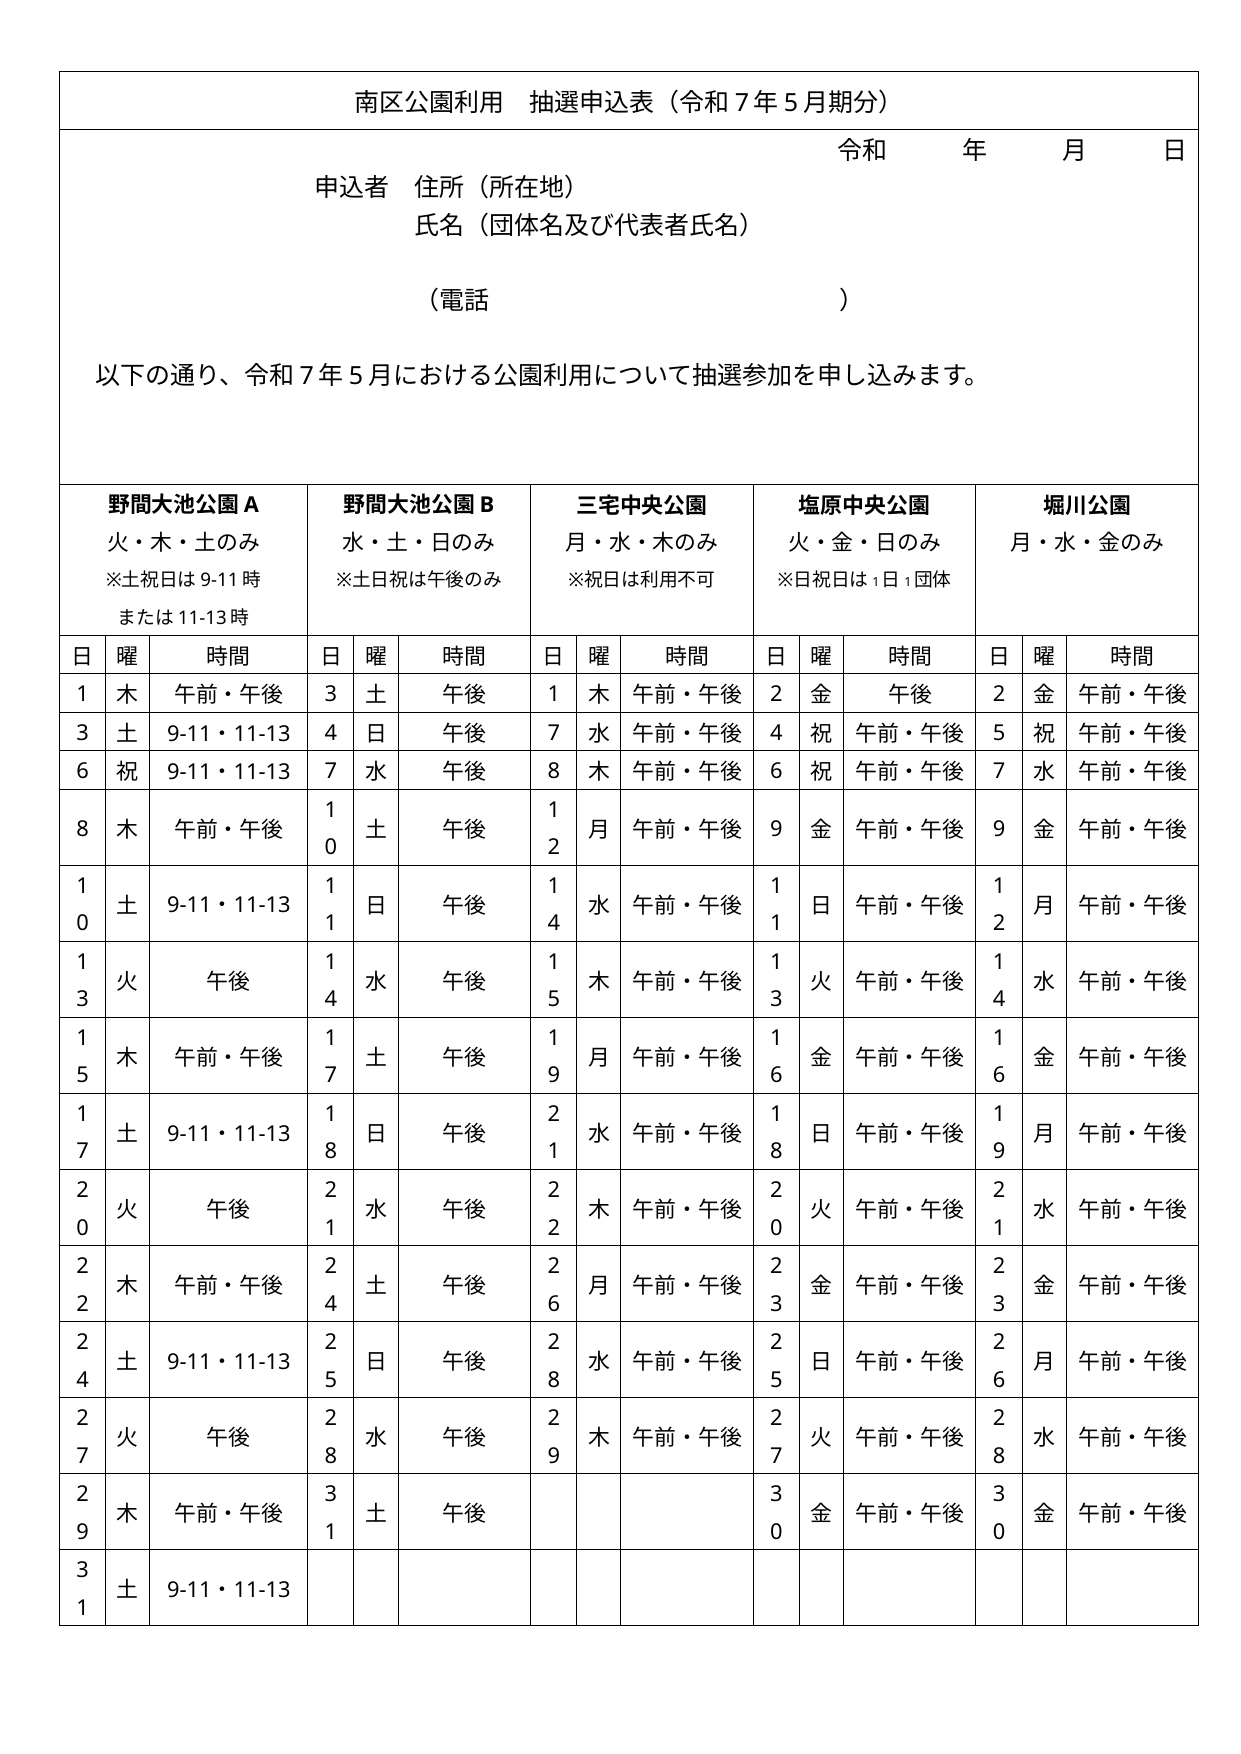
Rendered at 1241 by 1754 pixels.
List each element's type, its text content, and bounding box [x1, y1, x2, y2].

table_cell 木 [106, 1018, 149, 1093]
table_cell 19 [531, 1018, 576, 1093]
table_cell 午後 [399, 713, 530, 750]
table_cell 21 [531, 1094, 576, 1169]
table_cell 金 [800, 1018, 843, 1093]
table_cell 26 [976, 1322, 1022, 1397]
table_cell 26 [531, 1246, 576, 1321]
table_cell 午前・午後 [844, 942, 975, 1017]
table_cell 7 [308, 751, 353, 789]
table_cell 日 [354, 1322, 398, 1397]
table_cell 午前・午後 [844, 1094, 975, 1169]
table_cell 7 [976, 751, 1022, 789]
table_cell 午前・午後 [844, 1398, 975, 1473]
table_cell 午後 [399, 1170, 530, 1245]
table_cell 土 [354, 1018, 398, 1093]
table_cell 金 [1023, 790, 1066, 865]
table_cell 午前・午後 [621, 713, 753, 750]
table_cell 金 [1023, 1474, 1066, 1549]
table_cell 木 [106, 674, 149, 712]
table_cell 祝 [1023, 713, 1066, 750]
table_cell 午後 [399, 790, 530, 865]
table_cell 午前・午後 [150, 790, 307, 865]
table_cell 木 [106, 790, 149, 865]
table_cell [1023, 1550, 1066, 1625]
table_cell 25 [754, 1322, 799, 1397]
table_cell 6 [754, 751, 799, 789]
table_cell 午前・午後 [621, 1246, 753, 1321]
table_cell 日 [976, 636, 1022, 673]
table_cell 午前・午後 [844, 1018, 975, 1093]
table_cell 月 [1023, 1322, 1066, 1397]
table_cell 水 [1023, 1170, 1066, 1245]
table_cell 27 [60, 1398, 105, 1473]
table_cell 午前・午後 [621, 790, 753, 865]
table_cell 29 [531, 1398, 576, 1473]
table_cell 曜 [577, 636, 620, 673]
table_cell 日 [531, 636, 576, 673]
table_cell 野間大池公園B 水・土・日のみ ※土日祝は午後のみ [308, 485, 530, 635]
table_cell 水 [354, 1170, 398, 1245]
table_cell 15 [60, 1018, 105, 1093]
table_cell 15 [531, 942, 576, 1017]
table_cell 午前・午後 [1067, 674, 1198, 712]
table_cell 三宅中央公園 月・水・木のみ ※祝日は利用不可 [531, 485, 753, 635]
table_cell 金 [800, 790, 843, 865]
table_cell 午前・午後 [1067, 751, 1198, 789]
table_cell 午前・午後 [621, 1398, 753, 1473]
table_cell 日 [800, 1322, 843, 1397]
table_cell 火 [800, 942, 843, 1017]
table_cell 午前・午後 [844, 790, 975, 865]
table_cell 9-11・11-13 [150, 1322, 307, 1397]
table_cell 19 [976, 1094, 1022, 1169]
table_cell 時間 [1067, 636, 1198, 673]
table_cell 金 [1023, 674, 1066, 712]
table_cell 午後 [844, 674, 975, 712]
table_cell 水 [1023, 751, 1066, 789]
table_cell 9-11・11-13 [150, 1094, 307, 1169]
table_cell 3 [308, 674, 353, 712]
table_cell 月 [577, 790, 620, 865]
table_cell 午後 [399, 866, 530, 941]
table_cell 火 [800, 1398, 843, 1473]
table_cell 午前・午後 [844, 1322, 975, 1397]
table_cell 21 [308, 1170, 353, 1245]
table_cell [308, 1550, 353, 1625]
table_cell 8 [531, 751, 576, 789]
table_cell 22 [60, 1246, 105, 1321]
table_cell 23 [754, 1246, 799, 1321]
table_cell 午後 [399, 674, 530, 712]
table_cell 水 [577, 866, 620, 941]
table_cell 午前・午後 [1067, 866, 1198, 941]
table_cell 午前・午後 [621, 751, 753, 789]
table_cell 日 [354, 713, 398, 750]
table_cell 午前・午後 [1067, 1322, 1198, 1397]
table_cell 31 [308, 1474, 353, 1549]
table_cell 午前・午後 [621, 866, 753, 941]
table_cell 7 [531, 713, 576, 750]
table_cell 18 [308, 1094, 353, 1169]
table_cell 木 [106, 1246, 149, 1321]
table_cell 午後 [399, 1398, 530, 1473]
table_cell 30 [976, 1474, 1022, 1549]
table_cell 30 [754, 1474, 799, 1549]
table_cell 水 [577, 1094, 620, 1169]
table_cell 16 [976, 1018, 1022, 1093]
table_cell [399, 1550, 530, 1625]
table_cell 土 [354, 674, 398, 712]
table_cell 2 [976, 674, 1022, 712]
table_cell 午前・午後 [621, 674, 753, 712]
table_cell 12 [976, 866, 1022, 941]
table_cell 時間 [150, 636, 307, 673]
table_cell 日 [308, 636, 353, 673]
table_cell 火 [106, 942, 149, 1017]
table_cell 3 [60, 713, 105, 750]
table_cell 12 [531, 790, 576, 865]
table_cell [354, 1550, 398, 1625]
table_cell 午前・午後 [1067, 1018, 1198, 1093]
table_cell 午前・午後 [1067, 1398, 1198, 1473]
table_cell 木 [577, 1398, 620, 1473]
table_cell 午前・午後 [150, 1018, 307, 1093]
table_cell 6 [60, 751, 105, 789]
table_cell 水 [354, 1398, 398, 1473]
table_cell [531, 1550, 576, 1625]
table_cell 曜 [1023, 636, 1066, 673]
table_cell 午後 [399, 1246, 530, 1321]
table_cell 9-11・11-13 [150, 866, 307, 941]
table_cell 時間 [621, 636, 753, 673]
table_cell 金 [800, 1474, 843, 1549]
table_cell 祝 [800, 751, 843, 789]
table_cell 土 [354, 1474, 398, 1549]
table_cell 木 [106, 1474, 149, 1549]
table_cell 午前・午後 [844, 1474, 975, 1549]
table_cell 17 [60, 1094, 105, 1169]
table_cell 水 [354, 942, 398, 1017]
table_cell 野間大池公園A 火・木・土のみ ※土祝日は9-11時 または11-13時 [60, 485, 307, 635]
table_cell 20 [754, 1170, 799, 1245]
table_cell 火 [106, 1398, 149, 1473]
table_cell 火 [106, 1170, 149, 1245]
table_cell 14 [976, 942, 1022, 1017]
table_cell 堀川公園 月・水・金のみ [976, 485, 1198, 635]
table_cell 月 [1023, 1094, 1066, 1169]
table_cell 塩原中央公園 火・金・日のみ ※日祝日は1日1団体 [754, 485, 975, 635]
table_cell 時間 [399, 636, 530, 673]
table_cell 28 [531, 1322, 576, 1397]
table_cell 曜 [106, 636, 149, 673]
table_header 南区公園利用 抽選申込表（令和7年5月期分） [60, 72, 1198, 129]
table_cell 土 [354, 790, 398, 865]
table_cell 17 [308, 1018, 353, 1093]
table_cell 月 [577, 1018, 620, 1093]
table_cell 1 [531, 674, 576, 712]
table_cell 午前・午後 [844, 1246, 975, 1321]
table_cell [577, 1550, 620, 1625]
table_cell 月 [1023, 866, 1066, 941]
table_cell 日 [754, 636, 799, 673]
table_cell 午前・午後 [1067, 1170, 1198, 1245]
table_cell 4 [754, 713, 799, 750]
table_cell 4 [308, 713, 353, 750]
table_cell 金 [800, 1246, 843, 1321]
table_cell 14 [531, 866, 576, 941]
table_cell 日 [354, 866, 398, 941]
table_cell 曜 [800, 636, 843, 673]
table_cell 午前・午後 [1067, 942, 1198, 1017]
table_cell [800, 1550, 843, 1625]
table_cell 月 [577, 1246, 620, 1321]
table_cell 13 [60, 942, 105, 1017]
table_cell 9-11・11-13 [150, 1550, 307, 1625]
table_cell 日 [800, 1094, 843, 1169]
table_cell 木 [577, 1170, 620, 1245]
table_cell 土 [106, 713, 149, 750]
table_cell 午前・午後 [844, 1170, 975, 1245]
table_cell 時間 [844, 636, 975, 673]
table_cell 1 [60, 674, 105, 712]
table_cell 土 [106, 1550, 149, 1625]
table_cell 25 [308, 1322, 353, 1397]
table_cell 午後 [399, 942, 530, 1017]
table_cell 午前・午後 [1067, 1094, 1198, 1169]
table_cell 木 [577, 674, 620, 712]
table_cell 日 [354, 1094, 398, 1169]
table_cell 午後 [399, 1094, 530, 1169]
table_cell 午前・午後 [1067, 1474, 1198, 1549]
table_cell 午前・午後 [621, 1322, 753, 1397]
table_cell 28 [976, 1398, 1022, 1473]
table_cell 11 [754, 866, 799, 941]
table_cell 日 [800, 866, 843, 941]
table_cell 火 [800, 1170, 843, 1245]
table_cell 午後 [150, 1398, 307, 1473]
table_cell 23 [976, 1246, 1022, 1321]
table_cell 午後 [399, 1474, 530, 1549]
table_cell 祝 [106, 751, 149, 789]
table_cell [621, 1550, 753, 1625]
table_cell 日 [60, 636, 105, 673]
table_cell [577, 1474, 620, 1549]
table_cell 9 [754, 790, 799, 865]
table_cell 11 [308, 866, 353, 941]
table_cell 16 [754, 1018, 799, 1093]
table_cell 10 [60, 866, 105, 941]
table_cell [844, 1550, 975, 1625]
table_cell 令和 年 月 日 申込者 住所（所在地） 氏名（団体名及び代表者氏名） （電話 ） 以下の通り、令和7年5月における公園利用について抽選参加を申し込みます。 [60, 130, 1198, 484]
table_cell [621, 1474, 753, 1549]
table_cell 午前・午後 [1067, 790, 1198, 865]
table_cell 木 [577, 751, 620, 789]
table_cell 午前・午後 [150, 1474, 307, 1549]
table_cell 金 [1023, 1018, 1066, 1093]
table_cell 21 [976, 1170, 1022, 1245]
table_cell 曜 [354, 636, 398, 673]
table_cell 8 [60, 790, 105, 865]
table_cell 午後 [150, 942, 307, 1017]
table_cell [754, 1550, 799, 1625]
table_cell 水 [1023, 1398, 1066, 1473]
table_cell 5 [976, 713, 1022, 750]
table_cell 土 [106, 866, 149, 941]
table_cell 14 [308, 942, 353, 1017]
table_cell 20 [60, 1170, 105, 1245]
table_cell 9-11・11-13 [150, 713, 307, 750]
table_cell 午前・午後 [150, 674, 307, 712]
table_cell 午前・午後 [1067, 1246, 1198, 1321]
table_cell 午後 [399, 751, 530, 789]
table_cell 10 [308, 790, 353, 865]
table_cell 午後 [399, 1322, 530, 1397]
table_cell 午前・午後 [621, 942, 753, 1017]
table_cell 22 [531, 1170, 576, 1245]
table_cell 24 [308, 1246, 353, 1321]
table_cell [531, 1474, 576, 1549]
table_cell 土 [354, 1246, 398, 1321]
table_cell 9-11・11-13 [150, 751, 307, 789]
table_cell 金 [1023, 1246, 1066, 1321]
table_cell 27 [754, 1398, 799, 1473]
table_cell 13 [754, 942, 799, 1017]
table_cell 午前・午後 [150, 1246, 307, 1321]
table_cell 午後 [399, 1018, 530, 1093]
table_cell 午前・午後 [621, 1170, 753, 1245]
table_cell 午前・午後 [1067, 713, 1198, 750]
table_cell 31 [60, 1550, 105, 1625]
table_cell [1067, 1550, 1198, 1625]
table_cell 28 [308, 1398, 353, 1473]
table_cell 29 [60, 1474, 105, 1549]
table_cell 水 [577, 1322, 620, 1397]
table_cell 土 [106, 1322, 149, 1397]
table_cell 水 [577, 713, 620, 750]
table_cell 2 [754, 674, 799, 712]
table_cell 午前・午後 [621, 1094, 753, 1169]
table_cell 金 [800, 674, 843, 712]
table_cell 午前・午後 [844, 751, 975, 789]
table_cell 水 [354, 751, 398, 789]
table_cell 水 [1023, 942, 1066, 1017]
table_cell 18 [754, 1094, 799, 1169]
table_cell 午前・午後 [844, 713, 975, 750]
table_cell 24 [60, 1322, 105, 1397]
table_cell 土 [106, 1094, 149, 1169]
table_cell 午後 [150, 1170, 307, 1245]
table_cell 木 [577, 942, 620, 1017]
table_cell 9 [976, 790, 1022, 865]
table_cell [976, 1550, 1022, 1625]
table_cell 祝 [800, 713, 843, 750]
table_cell 午前・午後 [621, 1018, 753, 1093]
table_cell 午前・午後 [844, 866, 975, 941]
